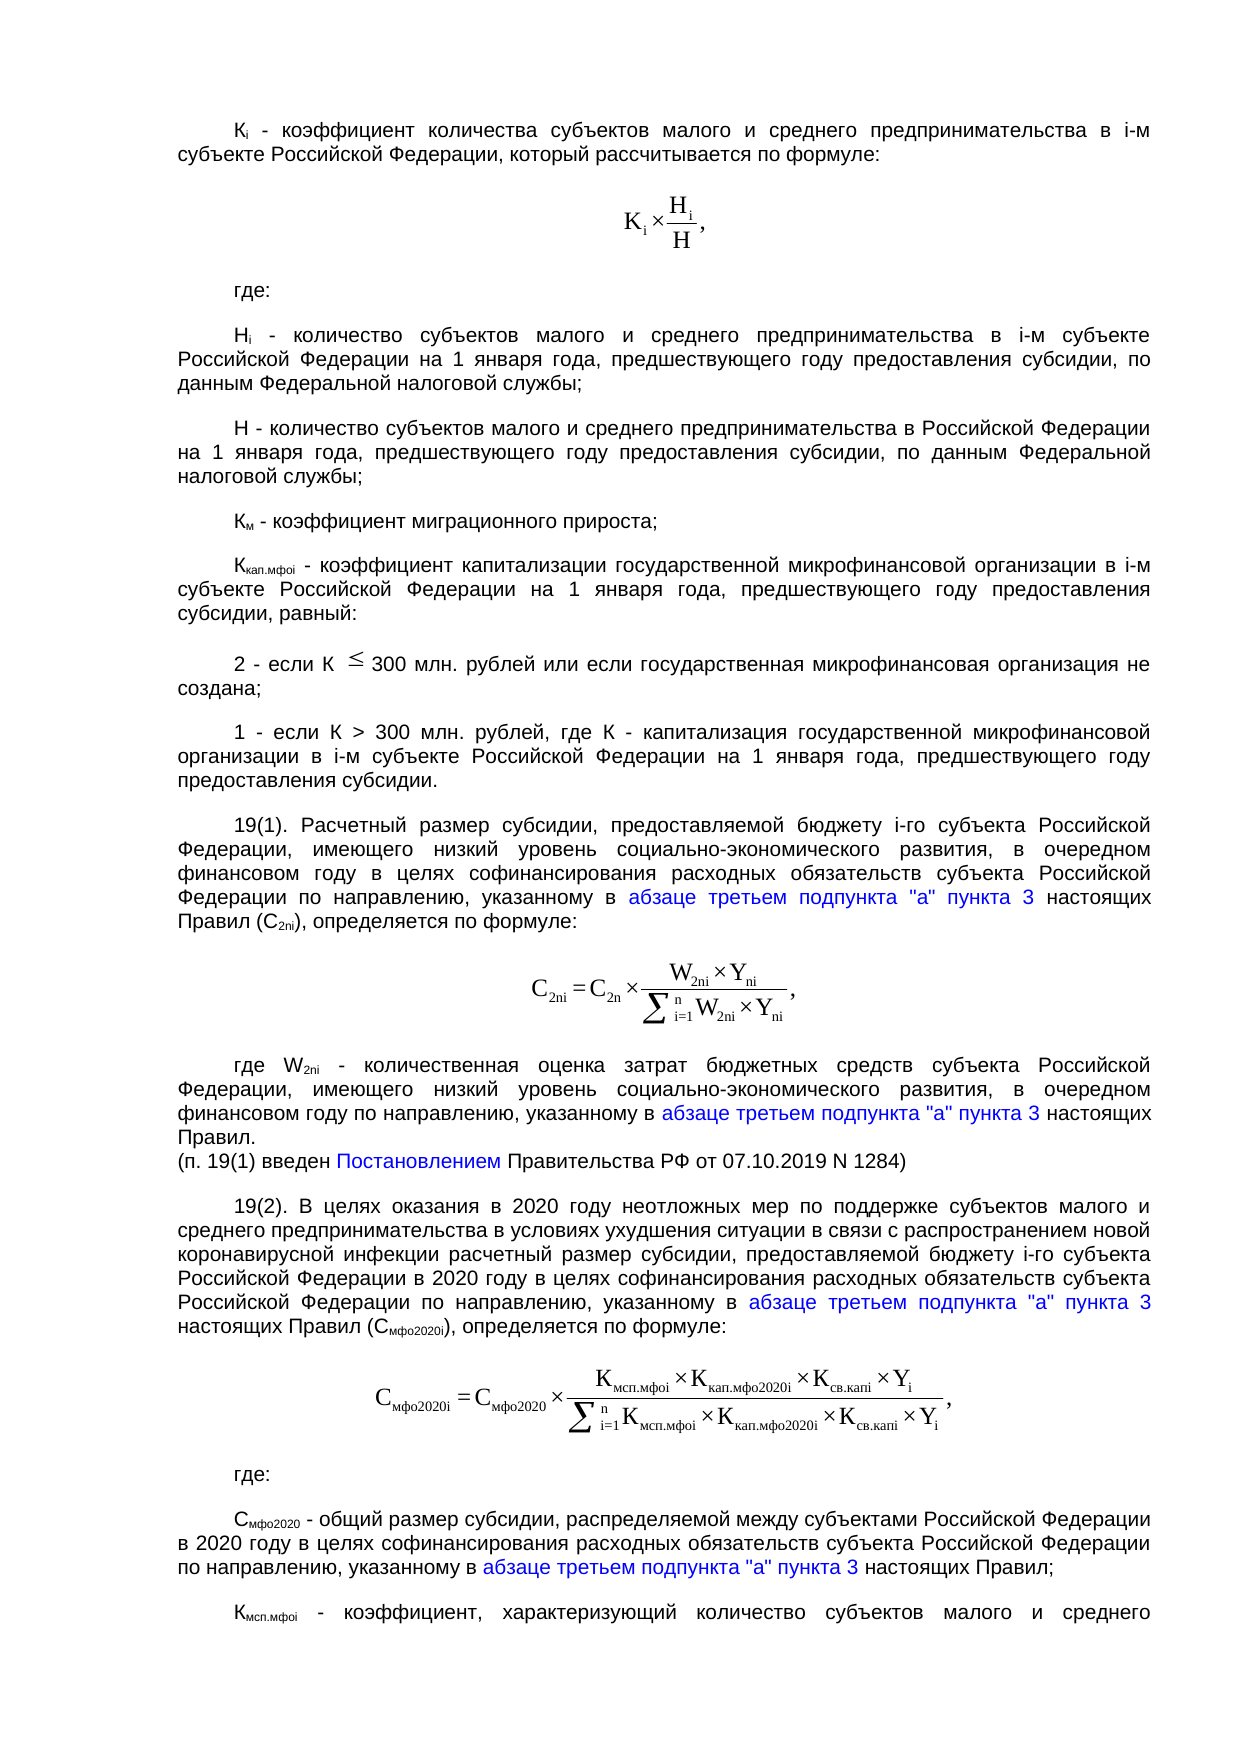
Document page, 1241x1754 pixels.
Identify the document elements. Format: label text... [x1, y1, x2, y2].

text 1 - если К > 300 млн. рублей, где К - капитализация государственной микрофинансовой организации в i-м субъекте Российской Федерации на 1 января года, предшествующего году предоставления субсидии. [177, 720, 1152, 792]
text Смфо2020 - общий размер субсидии, распределяемой между субъектами Российской Федерации в 2020 году в целях софинансирования расходных обязательств субъекта Российской Федерации по направлению, указанному в абзаце третьем подпункта "а" пункта 3 настоящих Правил; [177, 1507, 1152, 1579]
text 2 - если К 300 млн. рублей или если государственная микрофинансовая организация не создана; [177, 646, 1152, 699]
text Ккап.мфоi - коэффициент капитализации государственной микрофинансовой организации в i-м субъекте Российской Федерации на 1 января года, предшествующего году предоставления субсидии, равный: [177, 553, 1152, 625]
text Кi - коэффициент количества субъектов малого и среднего предпринимательства в i-м субъекте Российской Федерации, который рассчитывается по формуле: [177, 118, 1152, 166]
text где: [177, 1462, 1152, 1486]
text 19(2). В целях оказания в 2020 году неотложных мер по поддержке субъектов малого и среднего предпринимательства в условиях ухудшения ситуации в связи с распространением новой коронавирусной инфекции расчетный размер субсидии, предоставляемой бюджету i-го субъекта Российской Федерации в 2020 году в целях софинансирования расходных обязательств субъекта Российской Федерации по направлению, указанному в абзаце третьем подпункта "а" пункта 3 настоящих Правил (Смфо2020i), определяется по формуле: [177, 1194, 1152, 1337]
text (п. 19(1) введен Постановлением Правительства РФ от 07.10.2019 N 1284) [177, 1149, 1152, 1173]
text 19(1). Расчетный размер субсидии, предоставляемой бюджету i-го субъекта Российской Федерации, имеющего низкий уровень социально-экономического развития, в очередном финансовом году в целях софинансирования расходных обязательств субъекта Российской Федерации по направлению, указанному в абзаце третьем подпункта "а" пункта 3 настоящих Правил (С2ni), определяется по формуле: [177, 813, 1152, 933]
text Км - коэффициент миграционного прироста; [177, 508, 1152, 532]
text где W2ni - количественная оценка затрат бюджетных средств субъекта Российской Федерации, имеющего низкий уровень социально-экономического развития, в очередном финансовом году по направлению, указанному в абзаце третьем подпункта "а" пункта 3 настоящих Правил. [177, 1053, 1152, 1149]
text где: [177, 278, 1152, 302]
text Hi - количество субъектов малого и среднего предпринимательства в i-м субъекте Российской Федерации на 1 января года, предшествующего году предоставления субсидии, по данным Федеральной налоговой службы; [177, 323, 1152, 395]
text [177, 1599, 1152, 1623]
text H - количество субъектов малого и среднего предпринимательства в Российской Федерации на 1 января года, предшествующего году предоставления субсидии, по данным Федеральной налоговой службы; [177, 416, 1152, 488]
